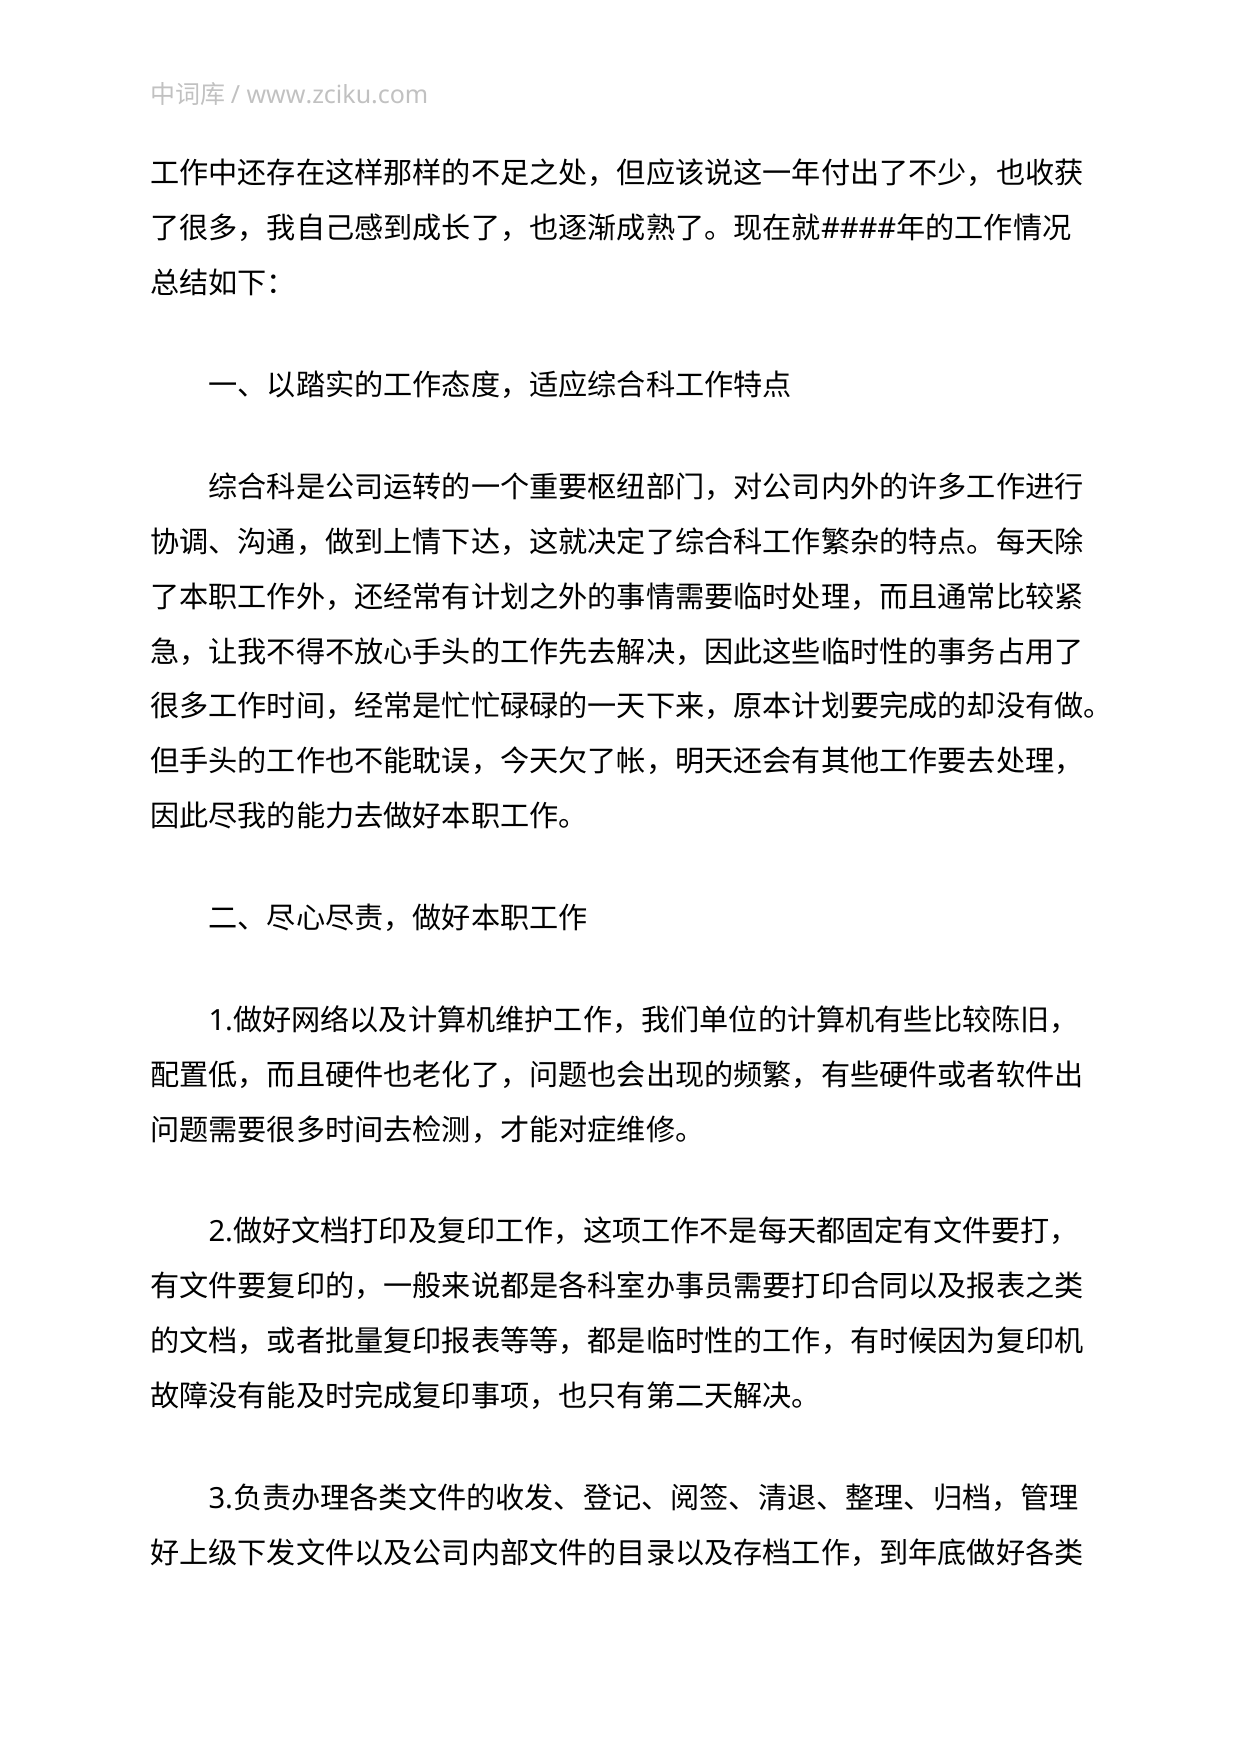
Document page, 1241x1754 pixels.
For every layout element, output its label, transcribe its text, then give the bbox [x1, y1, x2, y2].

text 1.做好网络以及计算机维护工作，我们单位的计算机有些比较陈旧，配置低，而且硬件也老化了，问题也会出现的频繁，有些硬件或者软件出问题需要很多时间去检测，才能对症维修。 [150, 996, 1090, 1148]
text 2.做好文档打印及复印工作，这项工作不是每天都固定有文件要打，有文件要复印的，一般来说都是各科室办事员需要打印合同以及报表之类的文档，或者批量复印报表等等，都是临时性的工作，有时候因为复印机故障没有能及时完成复印事项，也只有第二天解决。 [150, 1208, 1090, 1415]
text 综合科是公司运转的一个重要枢纽部门，对公司内外的许多工作进行协调、沟通，做到上情下达，这就决定了综合科工作繁杂的特点。每天除了本职工作外，还经常有计划之外的事情需要临时处理，而且通常比较紧急，让我不得不放心手头的工作先去解决，因此这些临时性的事务占用了很多工作时间，经常是忙忙碌碌的一天下来，原本计划要完成的却没有做。但手头的工作也不能耽误，今天欠了帐，明天还会有其他工作要去处理，因此尽我的能力去做好本职工作。 [150, 463, 1090, 835]
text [150, 150, 1090, 302]
text 二、尽心尽责，做好本职工作 [150, 894, 1090, 937]
text 一、以踏实的工作态度，适应综合科工作特点 [150, 362, 1090, 404]
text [150, 1474, 1090, 1572]
